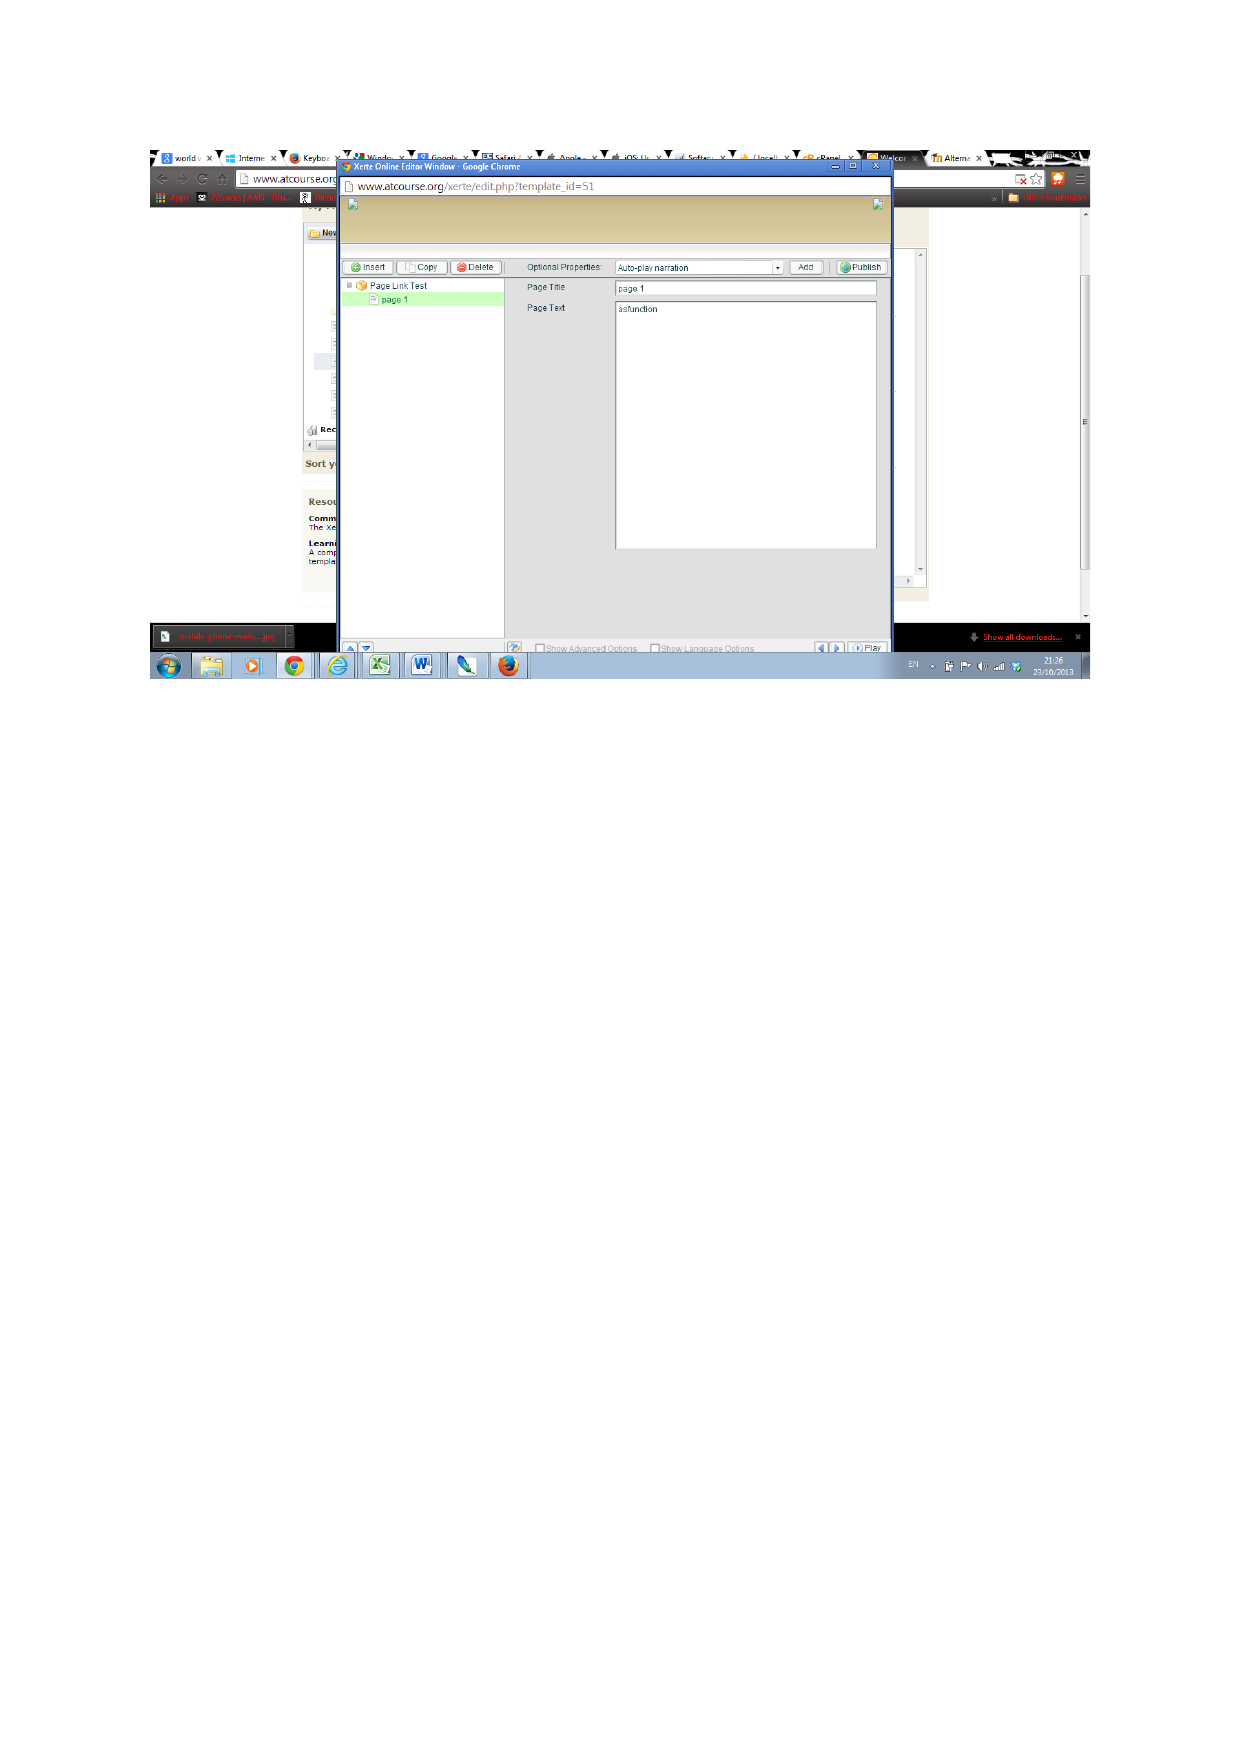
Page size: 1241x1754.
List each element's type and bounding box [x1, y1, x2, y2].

picture [150, 150, 1091, 679]
